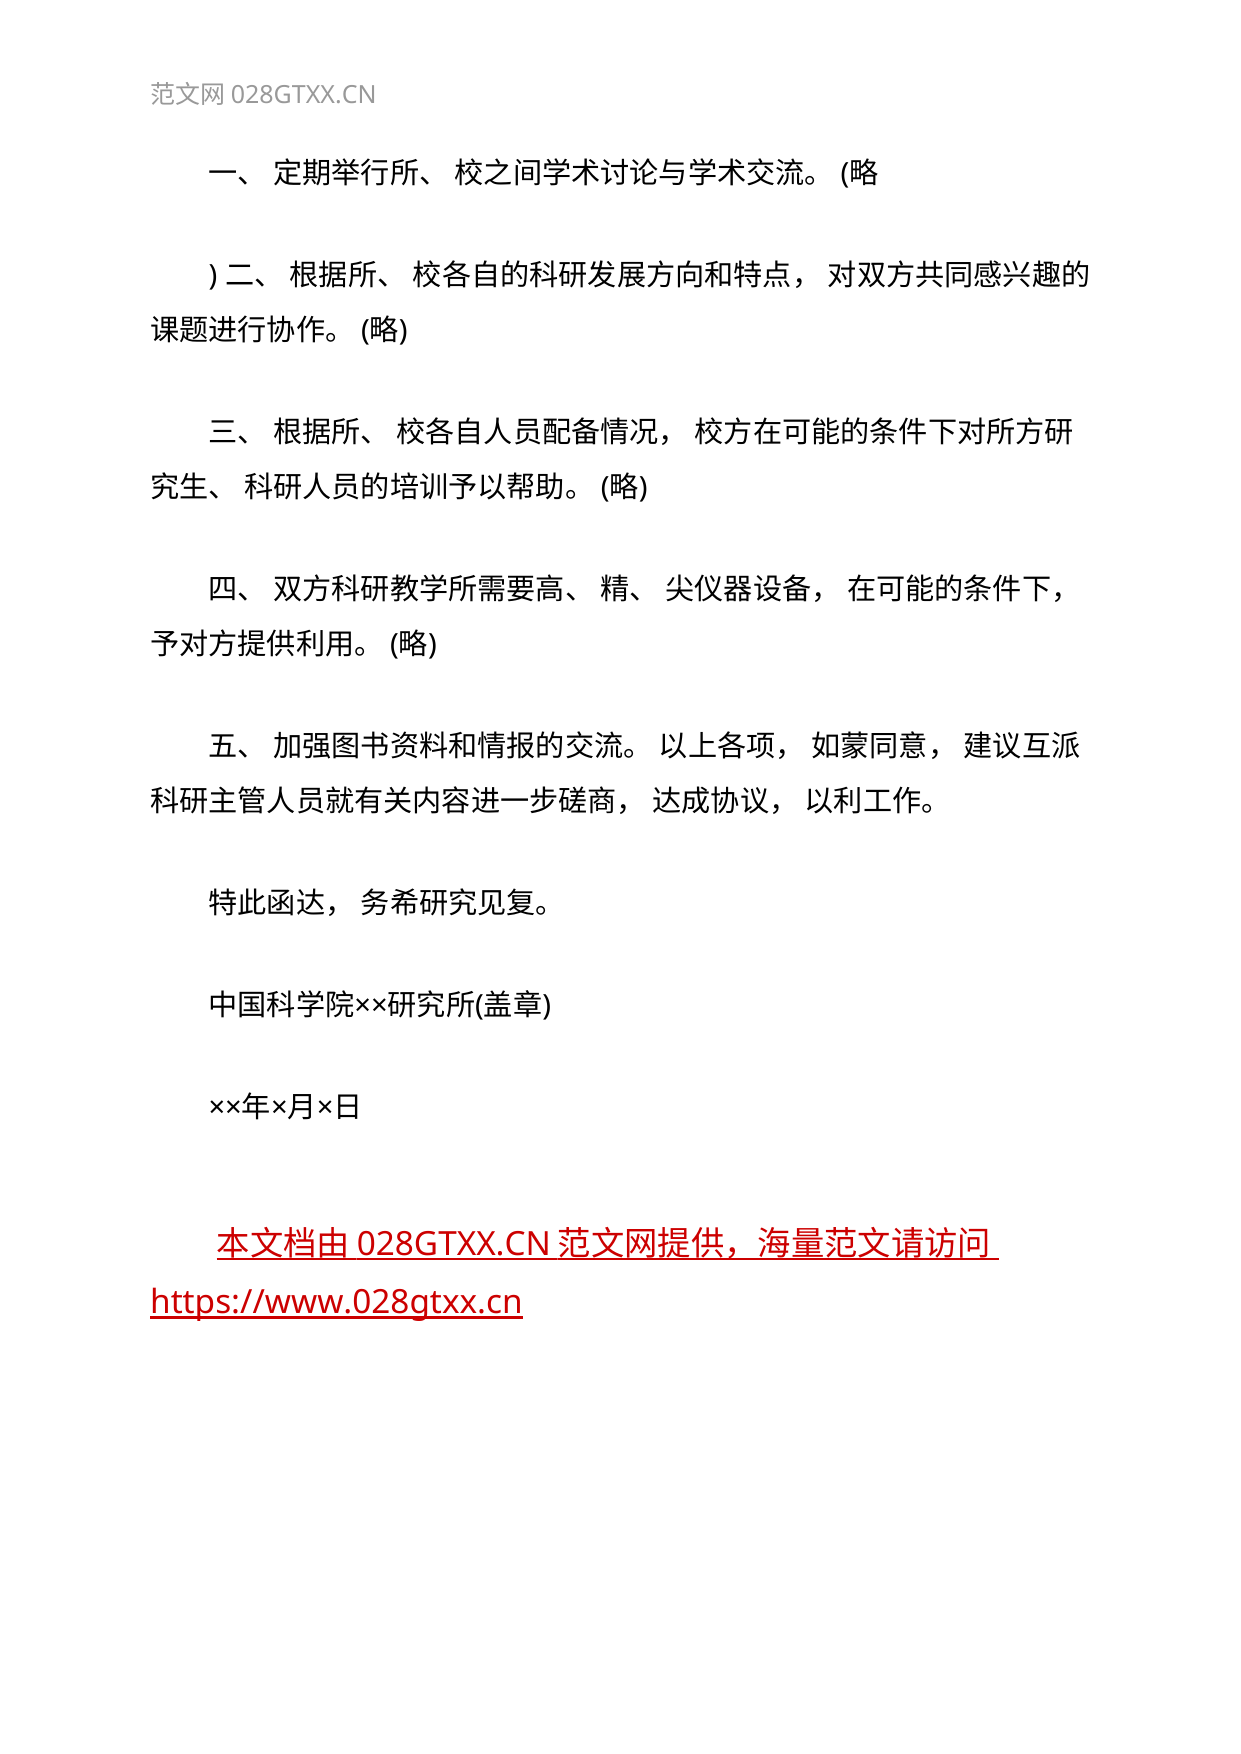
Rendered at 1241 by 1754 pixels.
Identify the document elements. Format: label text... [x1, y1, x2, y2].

text 中国科学院××研究所(盖章) [150, 981, 1090, 1023]
text 特此函达， 务希研究见复。 [150, 879, 1090, 922]
text 一、 定期举行所、 校之间学术讨论与学术交流。 (略 [150, 150, 1090, 192]
text 四、 双方科研教学所需要高、 精、 尖仪器设备， 在可能的条件下， 予对方提供利用。 (略) [150, 566, 1090, 663]
text 本文档由028GTXX.CN范文网提供，海量范文请访问 https://www.028gtxx.cn [150, 1216, 1090, 1324]
text ) 二、 根据所、 校各自的科研发展方向和特点， 对双方共同感兴趣的课题进行协作。 (略) [150, 252, 1090, 349]
text 三、 根据所、 校各自人员配备情况， 校方在可能的条件下对所方研究生、 科研人员的培训予以帮助。 (略) [150, 409, 1090, 506]
text ××年×月×日 [150, 1083, 1090, 1126]
text 五、 加强图书资料和情报的交流。 以上各项， 如蒙同意， 建议互派科研主管人员就有关内容进一步磋商， 达成协议， 以利工作。 [150, 723, 1090, 820]
